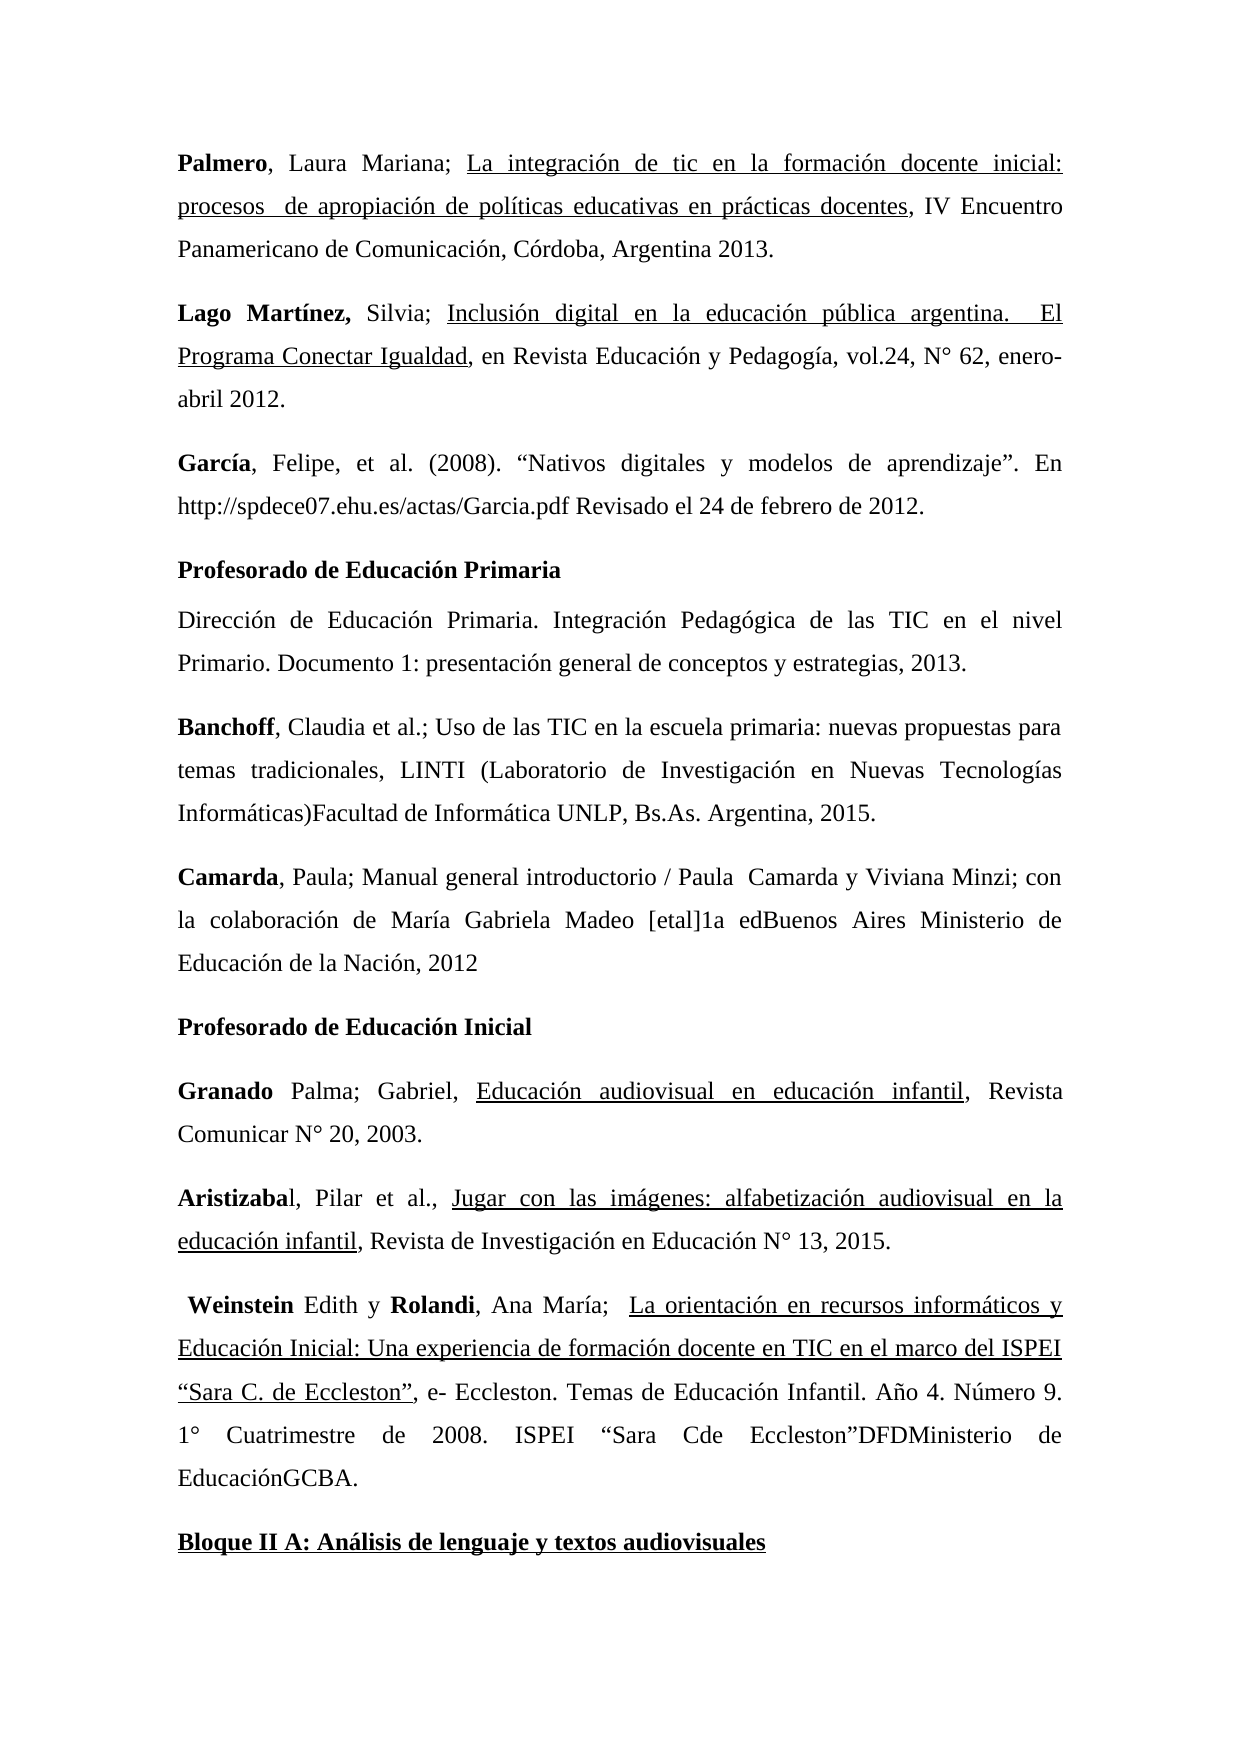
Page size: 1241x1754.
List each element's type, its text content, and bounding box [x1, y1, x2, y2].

text Lago Martínez, Silvia; Inclusión digital en la educación pública argentina. El Programa Conectar Igualdad, en Revista Educación y Pedagogía, vol.24, N° 62, enero-abril 2012. [177, 298, 1063, 413]
text Granado Palma; Gabriel, Educación audiovisual en educación infantil, Revista Comunicar N° 20, 2003. [177, 1076, 1063, 1148]
text Dirección de Educación Primaria. Integración Pedagógica de las TIC en el nivel Primario. Documento 1: presentación general de conceptos y estrategias, 2013. [177, 605, 1063, 677]
text Aristizabal, Pilar et al., Jugar con las imágenes: alfabetización audiovisual en la educación infantil, Revista de Investigación en Educación N° 13, 2015. [177, 1183, 1063, 1255]
text Profesorado de Educación Inicial [177, 1012, 1063, 1041]
text Bloque II A: Análisis de lenguaje y textos audiovisuales [177, 1527, 1063, 1556]
text Profesorado de Educación Primaria [177, 555, 1063, 584]
text Weinstein Edith y Rolandi, Ana María; La orientación en recursos informáticos y Educación Inicial: Una experiencia de formación docente en TIC en el marco del ISPEI “Sara C. de Eccleston”, e- Eccleston. Temas de Educación Infantil. Año 4. Número 9. 1° Cuatrimestre de 2008. ISPEI “Sara Cde Eccleston”DFDMinisterio de EducaciónGCBA. [177, 1290, 1063, 1492]
text García, Felipe, et al. (2008). “Nativos digitales y modelos de aprendizaje”. En http://spdece07.ehu.es/actas/Garcia.pdf Revisado el 24 de febrero de 2012. [177, 448, 1063, 520]
text Palmero, Laura Mariana; La integración de tic en la formación docente inicial: procesos de apropiación de políticas educativas en prácticas docentes, IV Encuentro Panamericano de Comunicación, Córdoba, Argentina 2013. [177, 148, 1063, 263]
text Banchoff, Claudia et al.; Uso de las TIC en la escuela primaria: nuevas propuestas para temas tradicionales, LINTI (Laboratorio de Investigación en Nuevas Tecnologías Informáticas)Facultad de Informática UNLP, Bs.As. Argentina, 2015. [177, 712, 1063, 827]
text Camarda, Paula; Manual general introductorio / Paula Camarda y Viviana Minzi; con la colaboración de María Gabriela Madeo [etal]1a edBuenos Aires Ministerio de Educación de la Nación, 2012 [177, 862, 1063, 977]
